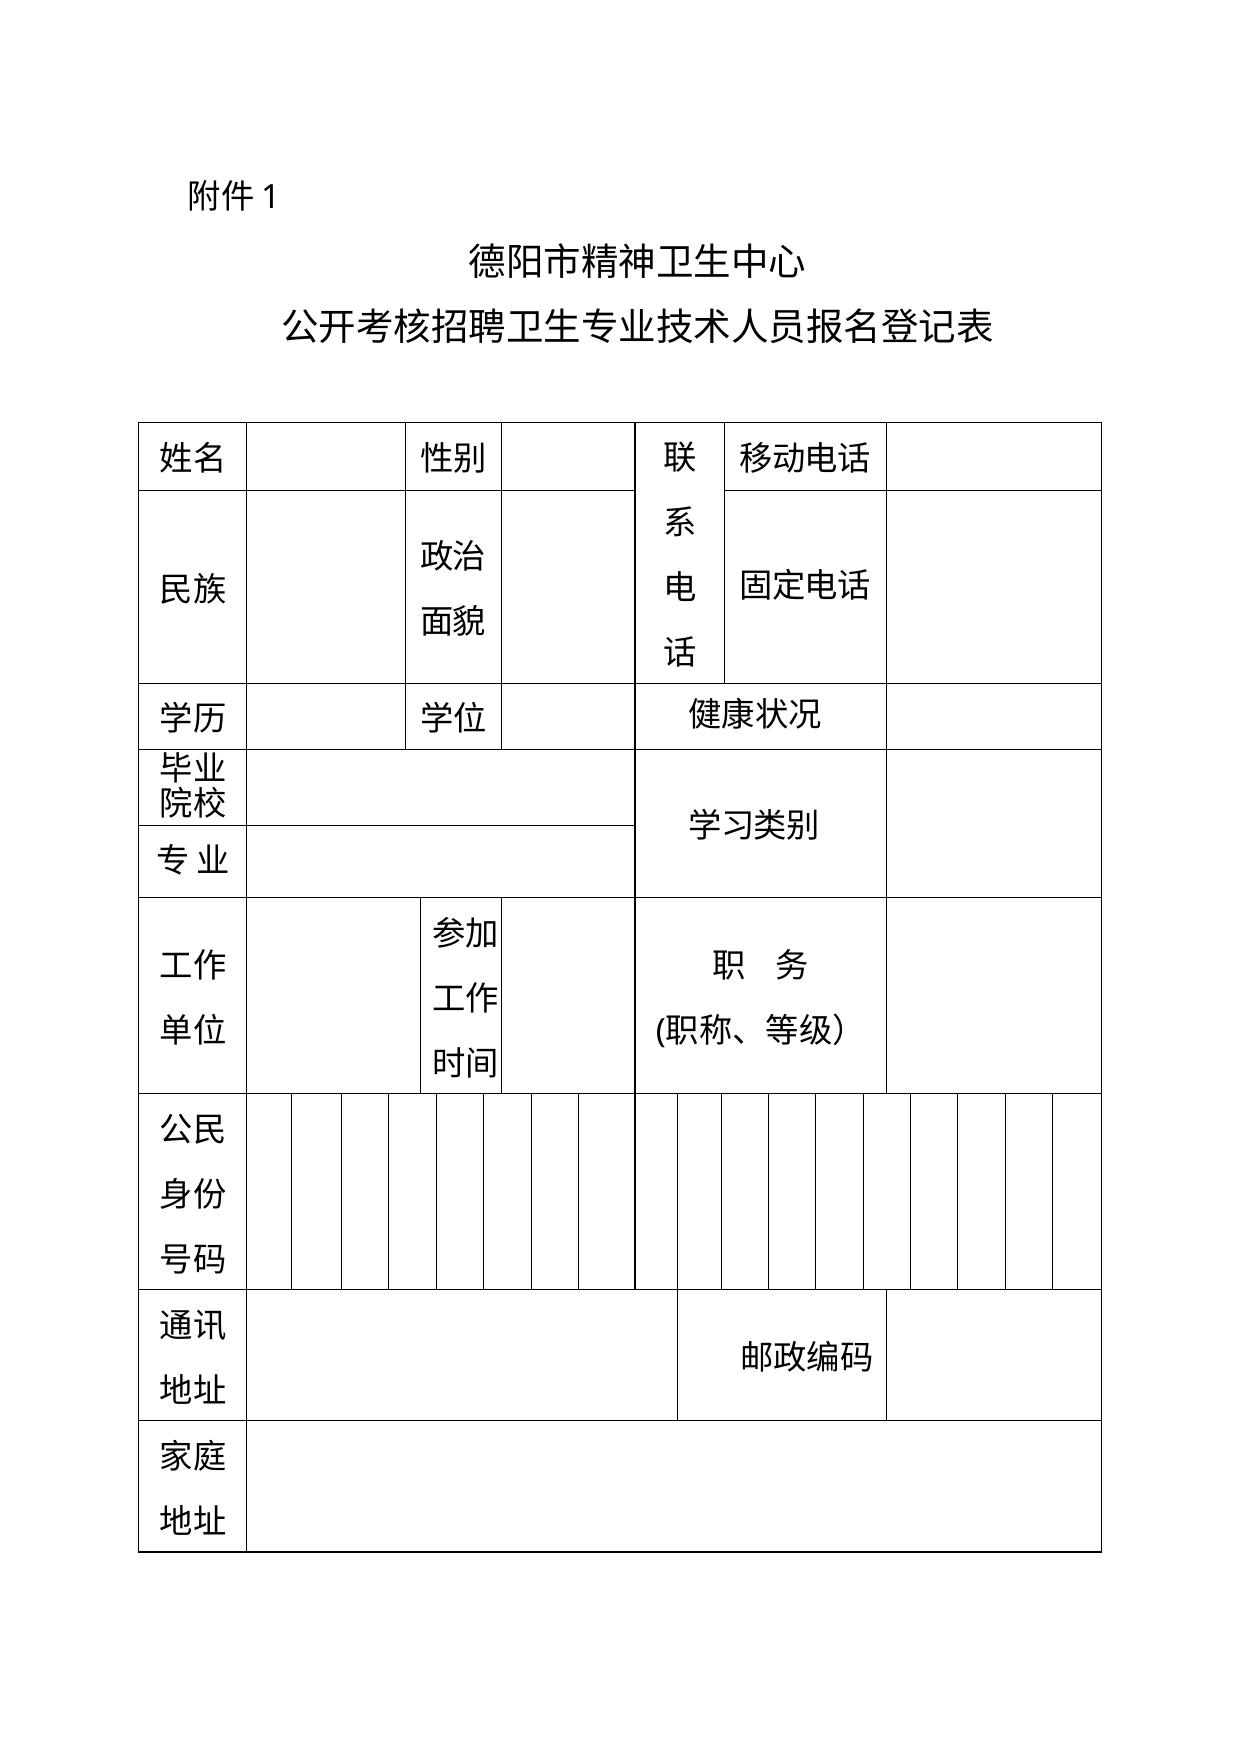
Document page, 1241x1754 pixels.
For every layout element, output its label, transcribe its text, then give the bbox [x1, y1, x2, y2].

table_cell 政治 面貌 [406, 491, 501, 682]
table_cell [484, 1094, 531, 1289]
table_cell [678, 1290, 727, 1420]
table_header [502, 423, 634, 490]
table_cell [247, 1421, 294, 1551]
table_cell [247, 684, 405, 748]
table_cell [247, 898, 420, 1093]
table_cell [864, 1094, 910, 1289]
table_cell [502, 491, 634, 682]
table_header [887, 423, 1101, 490]
table_cell [579, 1094, 634, 1289]
table_cell [342, 1094, 388, 1289]
table_cell 工作 单位 [139, 898, 246, 1093]
table_header 联 系 电 话 [636, 423, 724, 682]
table_cell [911, 1094, 957, 1289]
table_cell 邮政编码 [727, 1290, 886, 1420]
table_cell [389, 1094, 436, 1289]
table_cell [636, 750, 677, 897]
table_cell [247, 826, 634, 897]
table_cell [887, 750, 1101, 897]
table_header 移动电话 [725, 423, 886, 490]
text 德阳市精神卫生中心 [187, 227, 1053, 292]
table_cell 毕业 院校 [139, 750, 246, 825]
table_cell [887, 1290, 1101, 1420]
table_cell 学历 [139, 684, 246, 748]
table_cell [887, 684, 1101, 748]
table_cell [247, 750, 634, 825]
table_cell [1053, 1094, 1101, 1289]
table_header 性别 [406, 423, 501, 490]
table_cell [636, 1094, 677, 1289]
table_cell 公民身份号码 [139, 1094, 246, 1289]
table_cell 家庭 地址 [139, 1421, 246, 1551]
table_cell [769, 1094, 815, 1289]
table_cell [292, 1094, 341, 1289]
table_cell [887, 491, 1101, 682]
table_cell [247, 1094, 291, 1289]
table_cell [636, 684, 677, 748]
table_cell [247, 1290, 677, 1420]
table_cell 通讯 地址 [139, 1290, 246, 1420]
text 公开考核招聘卫生专业技术人员报名登记表 [187, 292, 1053, 357]
table_cell [722, 1094, 768, 1289]
table_cell 健康状况 [677, 684, 886, 748]
table_cell 固定电话 [725, 491, 886, 682]
table_cell [437, 1094, 483, 1289]
table_cell 民族 [139, 491, 246, 682]
table_cell [816, 1094, 863, 1289]
table_cell 参加 工作 时间 [421, 898, 501, 1093]
text 附件1 [187, 162, 1053, 227]
table_cell [247, 491, 405, 682]
table_cell [502, 684, 634, 748]
table_cell [887, 898, 1101, 1093]
table_header 姓名 [139, 423, 246, 490]
table_cell 学习类别 [677, 750, 886, 897]
table_cell [958, 1094, 1005, 1289]
table_cell 学位 [406, 684, 501, 748]
table_cell [1006, 1094, 1052, 1289]
table_cell [502, 898, 634, 1093]
table_cell [532, 1094, 578, 1289]
table_cell 专 业 [139, 826, 246, 897]
table_header [247, 423, 405, 490]
table_cell [678, 1094, 721, 1289]
table_cell 职 务 (职称、等级） [636, 898, 886, 1093]
table_cell [294, 1421, 1101, 1551]
